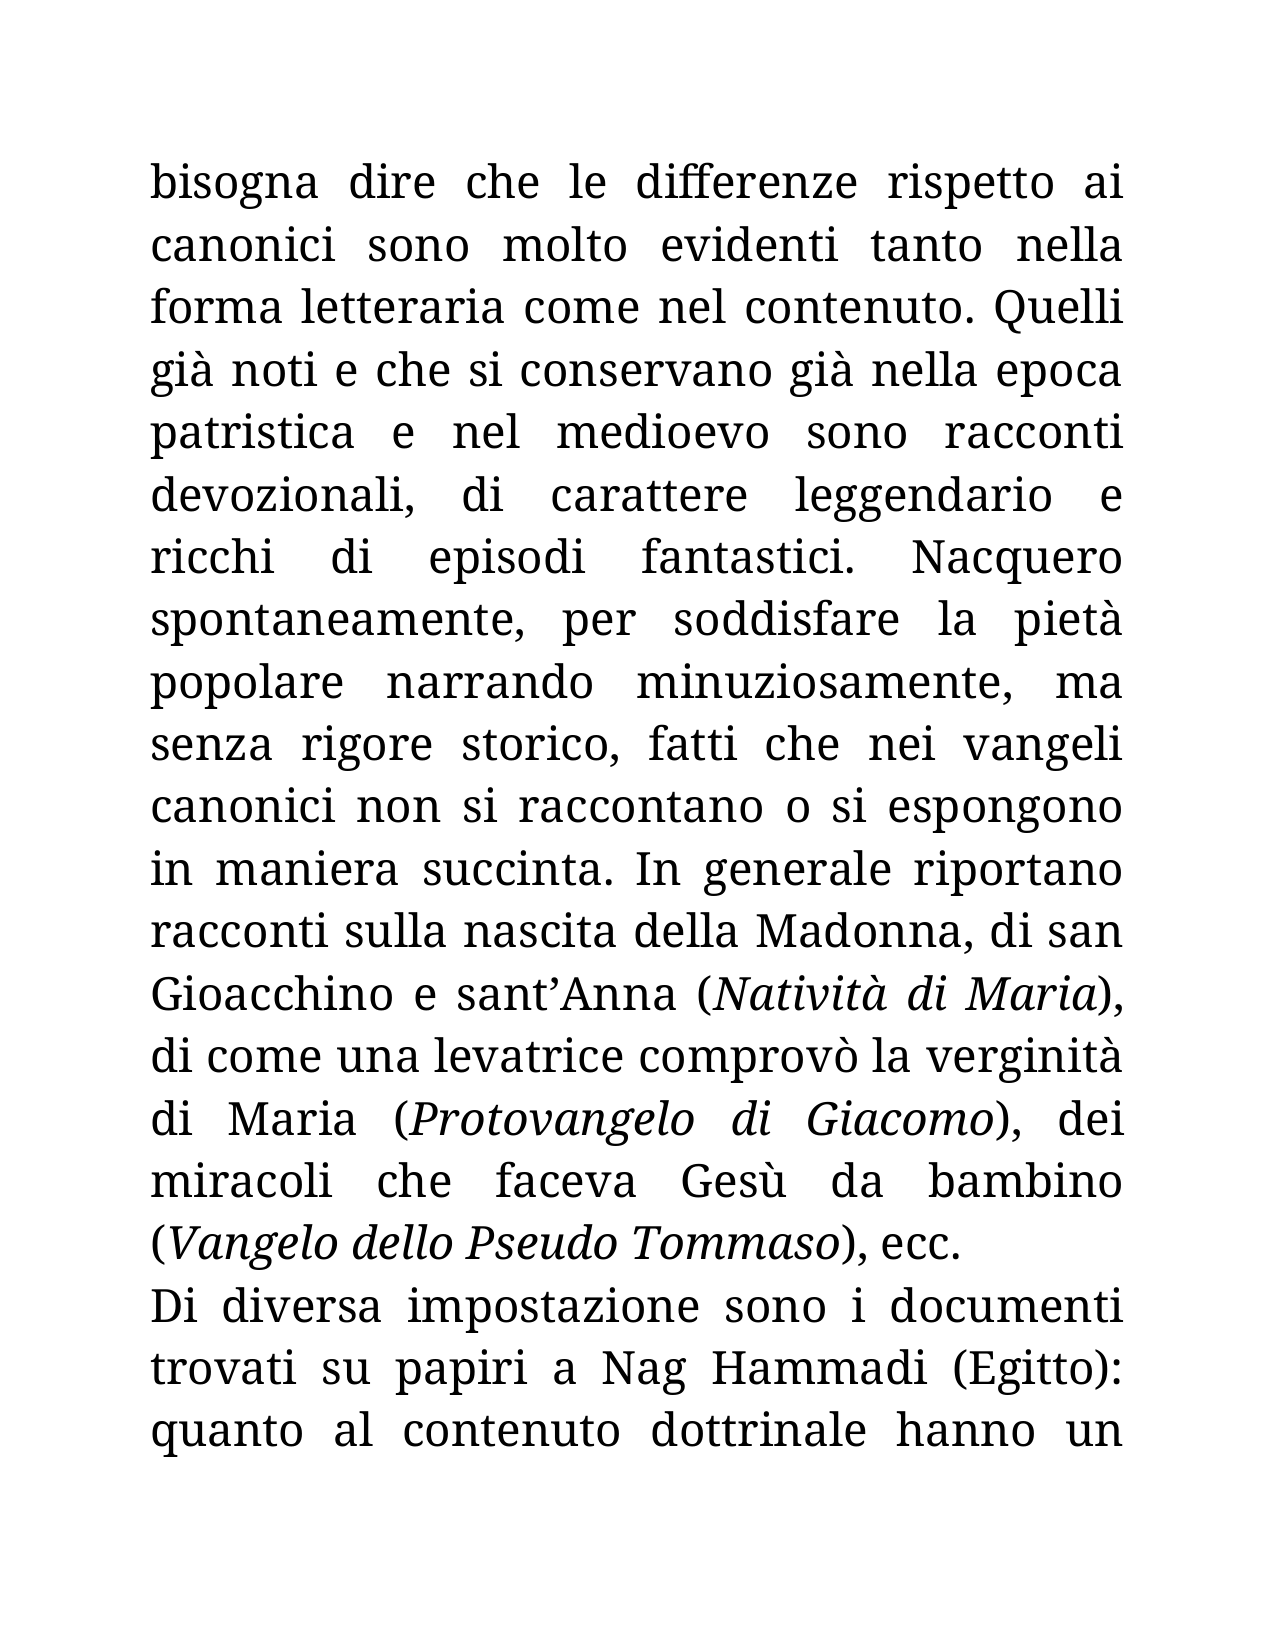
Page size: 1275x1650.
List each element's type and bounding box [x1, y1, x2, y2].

text [150, 1273, 1125, 1483]
text [150, 150, 1125, 1273]
